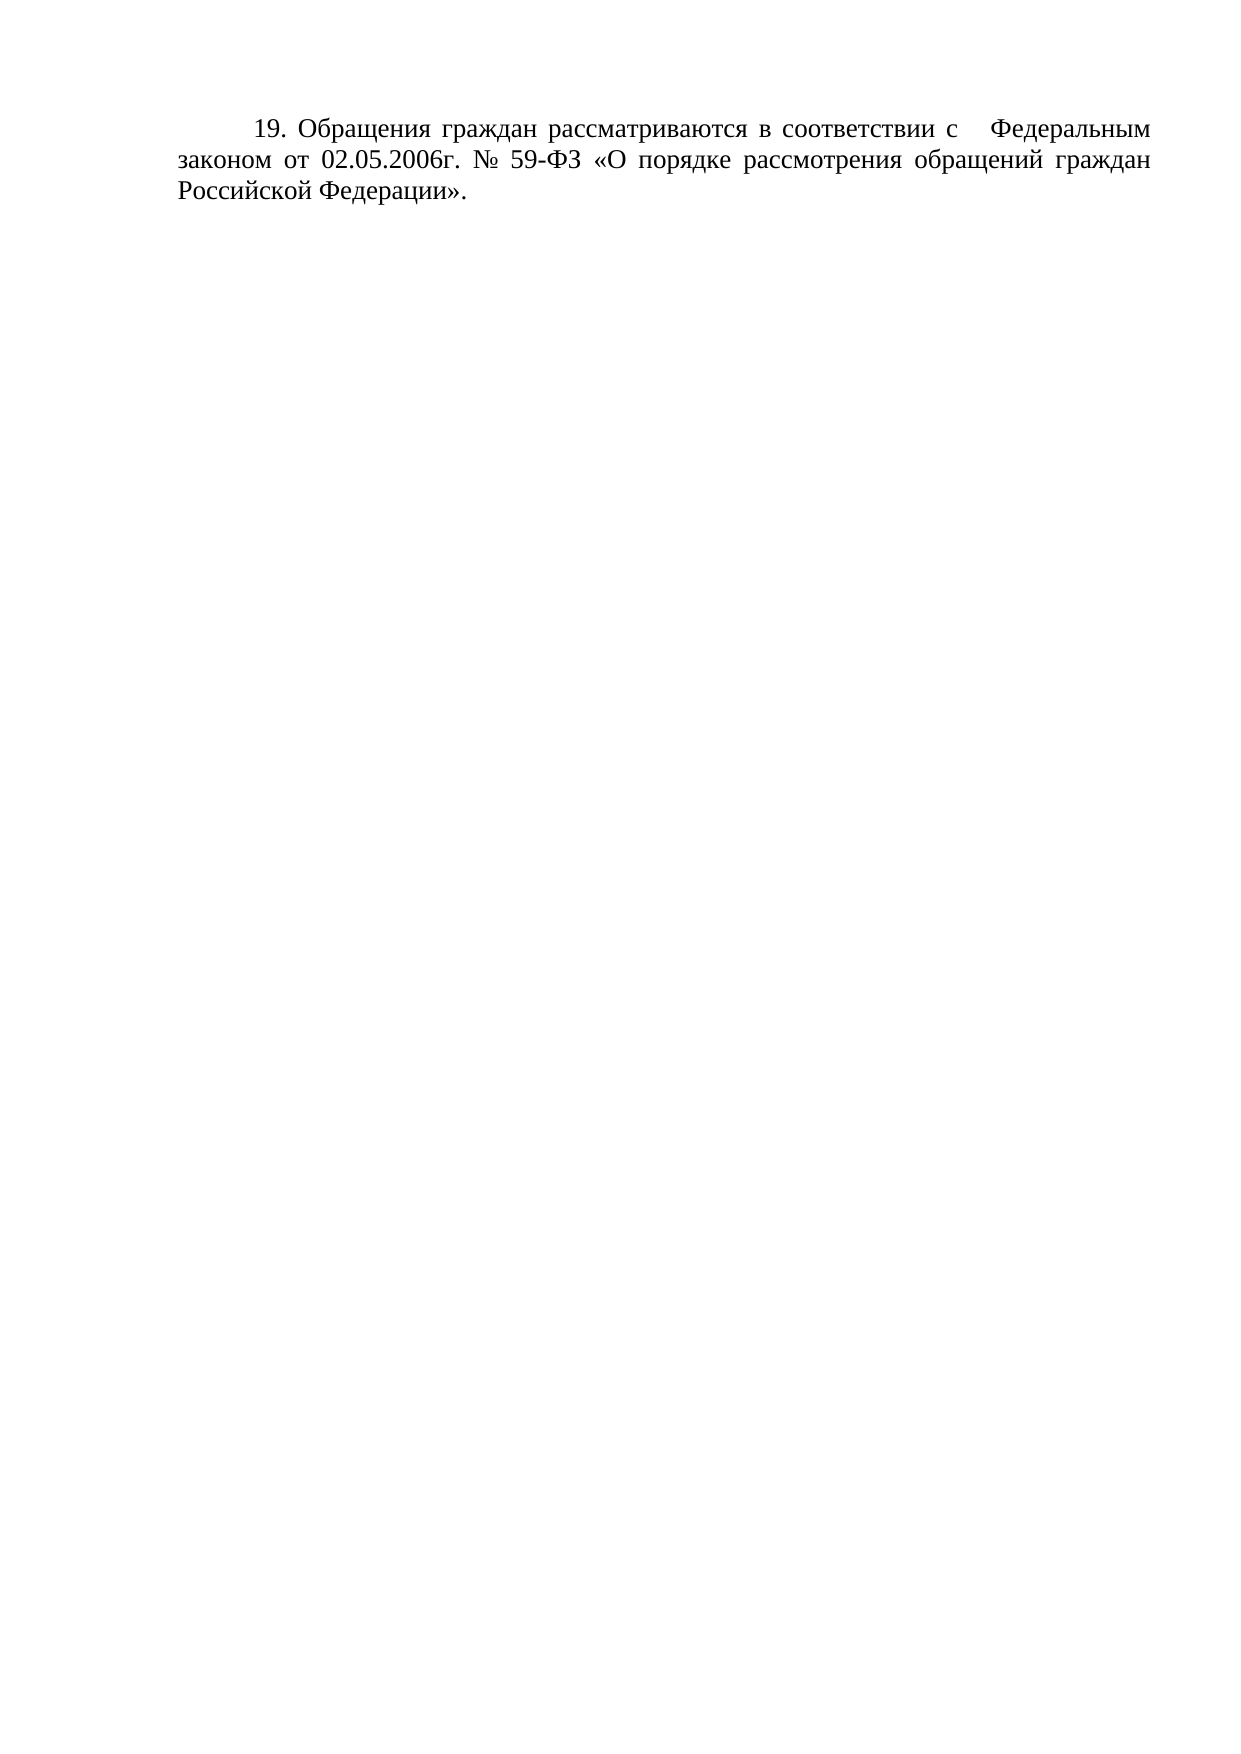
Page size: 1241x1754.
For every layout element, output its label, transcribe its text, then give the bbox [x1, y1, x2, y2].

text 19. Обращения граждан рассматриваются в соответствии с Федеральным законом от 02.05.2006г. № 59-ФЗ «О порядке рассмотрения обращений граждан Российской Федерации». [177, 112, 1152, 206]
